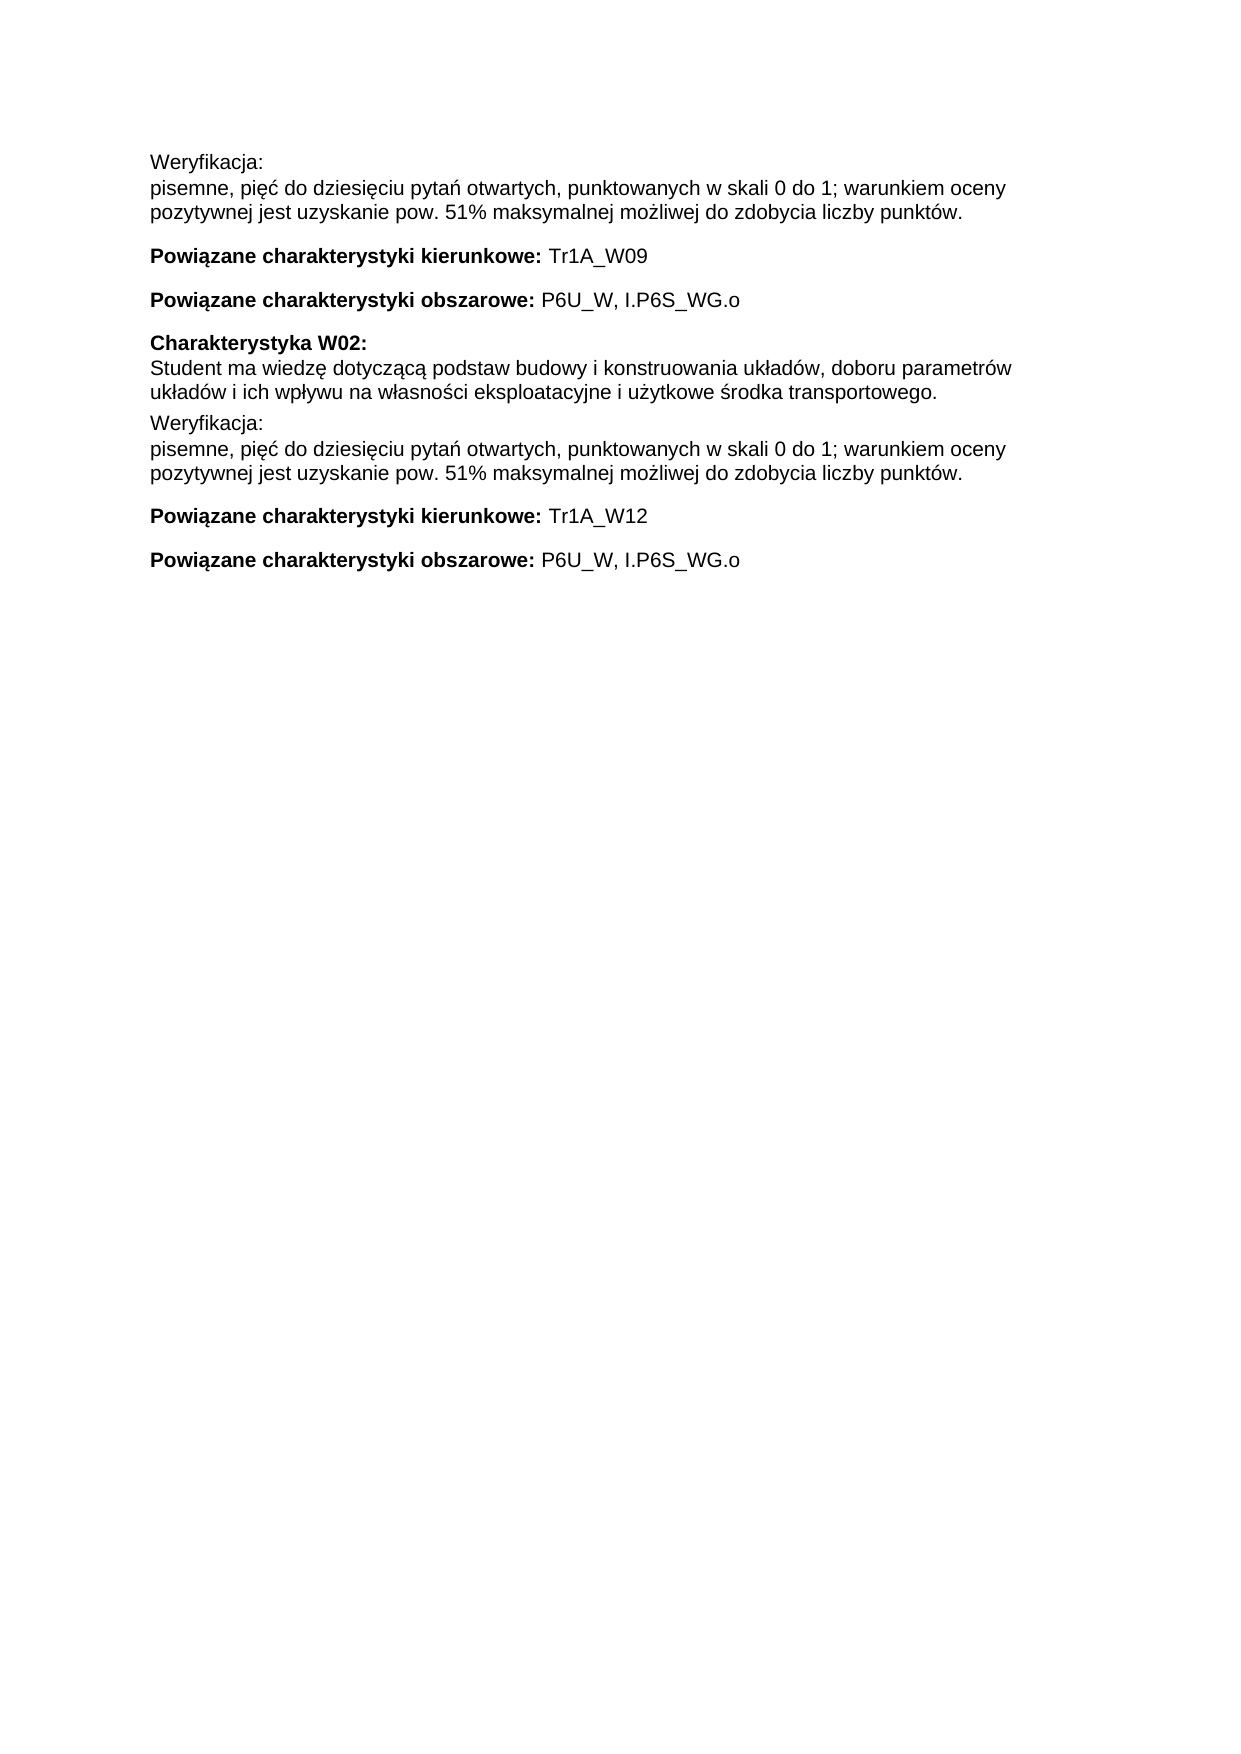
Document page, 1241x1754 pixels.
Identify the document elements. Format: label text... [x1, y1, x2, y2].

text pisemne, pięć do dziesięciu pytań otwartych, punktowanych w skali 0 do 1; warunkiem oceny pozytywnej jest uzyskanie pow. 51% maksymalnej możliwej do zdobycia liczby punktów. [150, 436, 1090, 484]
text Powiązane charakterystyki kierunkowe: Tr1A_W09 [150, 244, 1090, 268]
text Powiązane charakterystyki obszarowe: P6U_W, I.P6S_WG.o [150, 287, 1090, 311]
text Weryfikacja: [150, 410, 1090, 434]
text Powiązane charakterystyki kierunkowe: Tr1A_W12 [150, 504, 1090, 528]
text Charakterystyka W02: [150, 331, 1090, 355]
text Powiązane charakterystyki obszarowe: P6U_W, I.P6S_WG.o [150, 548, 1090, 572]
text Student ma wiedzę dotyczącą podstaw budowy i konstruowania układów, doboru parametrów układów i ich wpływu na własności eksploatacyjne i użytkowe środka transportowego. [150, 356, 1090, 404]
text pisemne, pięć do dziesięciu pytań otwartych, punktowanych w skali 0 do 1; warunkiem oceny pozytywnej jest uzyskanie pow. 51% maksymalnej możliwej do zdobycia liczby punktów. [150, 176, 1090, 224]
text Weryfikacja: [150, 150, 1090, 174]
